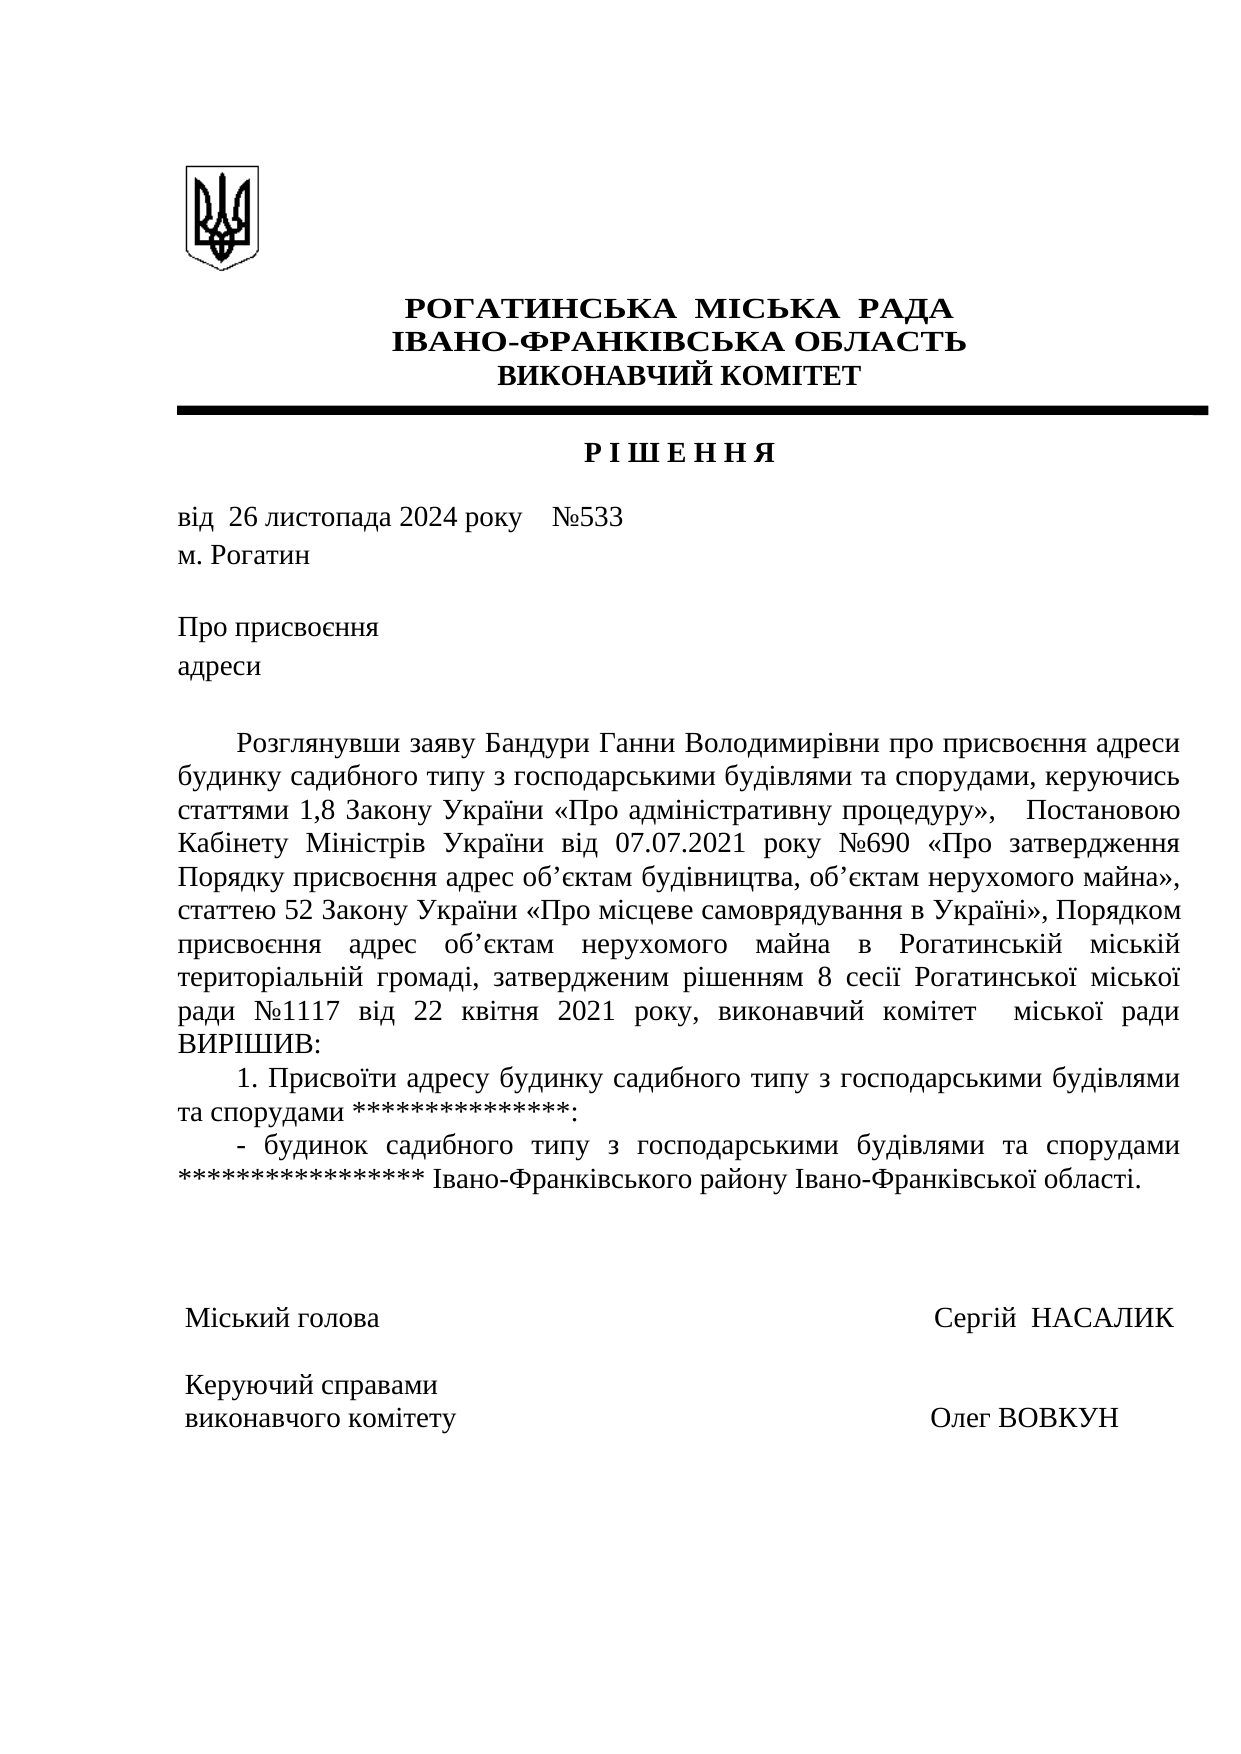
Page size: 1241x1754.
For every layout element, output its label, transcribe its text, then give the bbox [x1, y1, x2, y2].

text Міський голова Сергій НАСАЛИК [177, 1300, 1181, 1333]
text виконавчого комітету Олег ВОВКУН [177, 1401, 1181, 1434]
subtitle Р І Ш Е Н Н Я [177, 435, 1181, 469]
text ВИКОНАВЧИЙ КОМІТЕТ [177, 358, 1181, 392]
text адреси [177, 648, 1181, 681]
text Про присвоєння [177, 609, 1181, 643]
subtitle РОГАТИНСЬКА МІСЬКА РАДА [177, 291, 1181, 324]
subtitle ІВАНО-ФРАНКІВСЬКА ОБЛАСТЬ [177, 324, 1181, 358]
text 1. Присвоїти адресу будинку садибного типу з господарськими будівлями та спорудами ***************: [177, 1060, 1181, 1127]
text Керуючий справами [177, 1367, 1181, 1401]
text м. Рогатин [177, 537, 1237, 571]
text Розглянувши заяву Бандури Ганни Володимирівни про присвоєння адреси будинку садибного типу з господарськими будівлями та спорудами, керуючись статтями 1,8 Закону України «Про адміністративну процедуру», Постановою Кабінету Міністрів України від 07.07.2021 року №690 «Про затвердження Порядку присвоєння адрес об’єктам будівництва, об’єктам нерухомого майна», статтею 52 Закону України «Про місцеве самоврядування в Україні», Порядком присвоєння адрес об’єктам нерухомого майна в Рогатинській міській територіальній громаді, затвердженим рішенням 8 сесії Рогатинської міської ради №1117 від 22 квітня 2021 року, виконавчий комітет міської ради ВИРІШИВ: [177, 725, 1181, 1060]
text від 26 листопада 2024 року №533 [177, 499, 1237, 532]
text - будинок садибного типу з господарськими будівлями та спорудами ***************** Івано-Франківського району Івано-Франківської області. [177, 1127, 1181, 1194]
